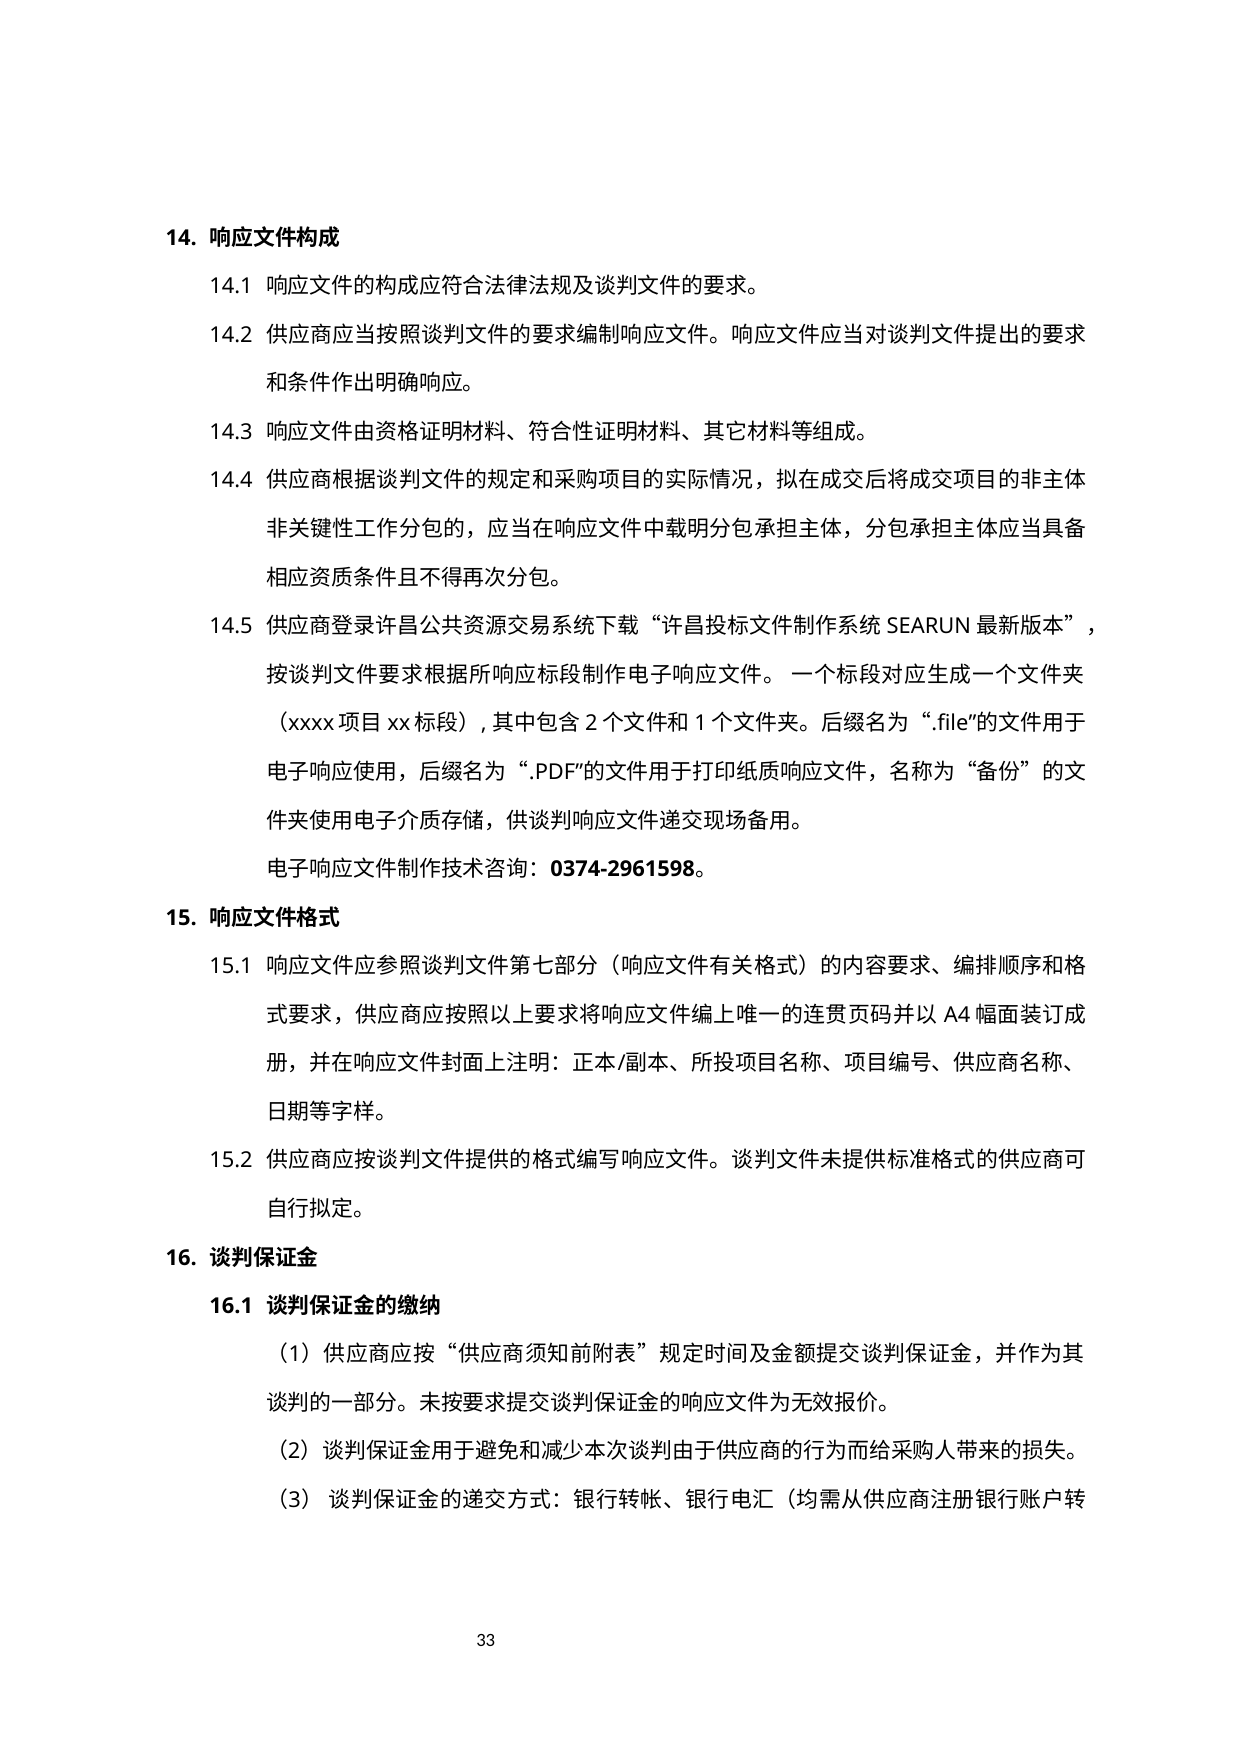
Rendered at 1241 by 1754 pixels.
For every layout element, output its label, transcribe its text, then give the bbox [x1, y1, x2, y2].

list 供应商应按谈判文件提供的格式编写响应文件。谈判文件未提供标准格式的供应商可自行拟定。 [209, 1142, 1087, 1223]
list 供应商登录许昌公共资源交易系统下载“许昌投标文件制作系统SEARUN 最新版本”，按谈判文件要求根据所响应标段制作电子响应文件。 一个标段对应生成一个文件夹（xxxx项目xx标段）, 其中包含2个文件和1个文件夹。后缀名为“.file”的文件用于电子响应使用，后缀名为“.PDF”的文件用于打印纸质响应文件，名称为“备份”的文件夹使用电子介质存储，供谈判响应文件递交现场备用。 [209, 607, 1087, 835]
text （1）供应商应按“供应商须知前附表”规定时间及金额提交谈判保证金，并作为其谈判的一部分。未按要求提交谈判保证金的响应文件为无效报价。 [266, 1336, 1087, 1417]
list 响应文件格式 [165, 899, 1087, 932]
list 供应商应当按照谈判文件的要求编制响应文件。响应文件应当对谈判文件提出的要求和条件作出明确响应。 [209, 316, 1087, 397]
list 响应文件的构成应符合法律法规及谈判文件的要求。 [209, 268, 1087, 300]
list 谈判保证金的缴纳 [209, 1287, 1087, 1320]
text （2）谈判保证金用于避免和减少本次谈判由于供应商的行为而给采购人带来的损失。 [266, 1433, 1087, 1465]
list 响应文件构成 [165, 219, 1087, 252]
list 谈判保证金 [165, 1239, 1087, 1272]
text 电子响应文件制作技术咨询：0374-2961598。 [266, 851, 1087, 883]
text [266, 1481, 1087, 1514]
list 响应文件应参照谈判文件第七部分（响应文件有关格式）的内容要求、编排顺序和格式要求，供应商应按照以上要求将响应文件编上唯一的连贯页码并以A4幅面装订成册，并在响应文件封面上注明：正本/副本、所投项目名称、项目编号、供应商名称、日期等字样。 [209, 947, 1087, 1126]
list 供应商根据谈判文件的规定和采购项目的实际情况，拟在成交后将成交项目的非主体、非关键性工作分包的，应当在响应文件中载明分包承担主体，分包承担主体应当具备相应资质条件且不得再次分包。 [209, 462, 1087, 592]
list 响应文件由资格证明材料、符合性证明材料、其它材料等组成。 [209, 413, 1087, 446]
